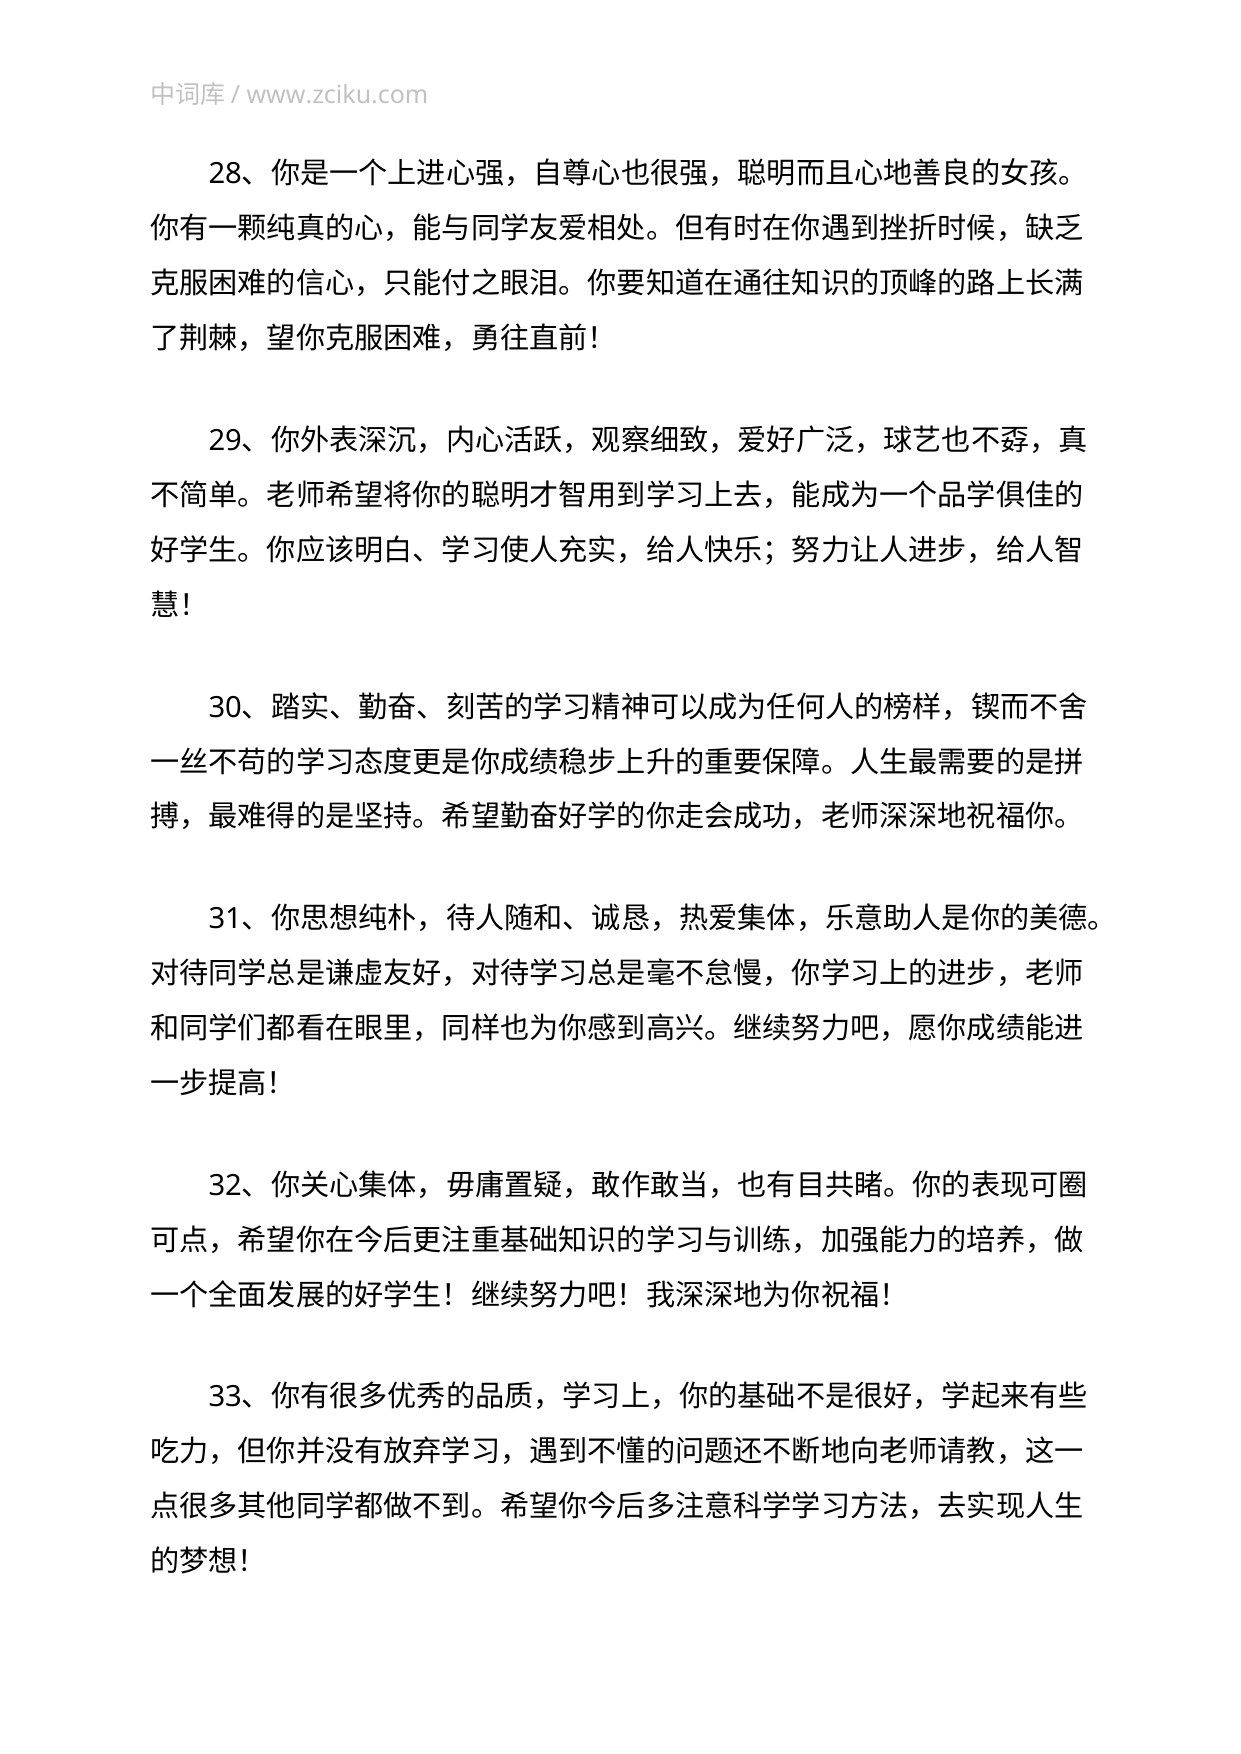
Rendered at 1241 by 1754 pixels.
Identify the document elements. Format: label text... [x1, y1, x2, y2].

text 33、你有很多优秀的品质，学习上，你的基础不是很好，学起来有些吃力，但你并没有放弃学习，遇到不懂的问题还不断地向老师请教，这一点很多其他同学都做不到。希望你今后多注意科学学习方法，去实现人生的梦想！ [150, 1373, 1090, 1580]
text 29、你外表深沉，内心活跃，观察细致，爱好广泛，球艺也不孬，真不简单。老师希望将你的聪明才智用到学习上去，能成为一个品学俱佳的好学生。你应该明白、学习使人充实，给人快乐；努力让人进步，给人智慧！ [150, 417, 1090, 624]
text 31、你思想纯朴，待人随和、诚恳，热爱集体，乐意助人是你的美德。对待同学总是谦虚友好，对待学习总是毫不怠慢，你学习上的进步，老师和同学们都看在眼里，同样也为你感到高兴。继续努力吧，愿你成绩能进一步提高！ [150, 895, 1090, 1102]
text 28、你是一个上进心强，自尊心也很强，聪明而且心地善良的女孩。你有一颗纯真的心，能与同学友爱相处。但有时在你遇到挫折时候，缺乏克服困难的信心，只能付之眼泪。你要知道在通往知识的顶峰的路上长满了荆棘，望你克服困难，勇往直前！ [150, 150, 1090, 357]
text 32、你关心集体，毋庸置疑，敢作敢当，也有目共睹。你的表现可圈可点，希望你在今后更注重基础知识的学习与训练，加强能力的培养，做一个全面发展的好学生！继续努力吧！我深深地为你祝福！ [150, 1161, 1090, 1313]
text 30、踏实、勤奋、刻苦的学习精神可以成为任何人的榜样，锲而不舍一丝不苟的学习态度更是你成绩稳步上升的重要保障。人生最需要的是拼搏，最难得的是坚持。希望勤奋好学的你走会成功，老师深深地祝福你。 [150, 683, 1090, 835]
